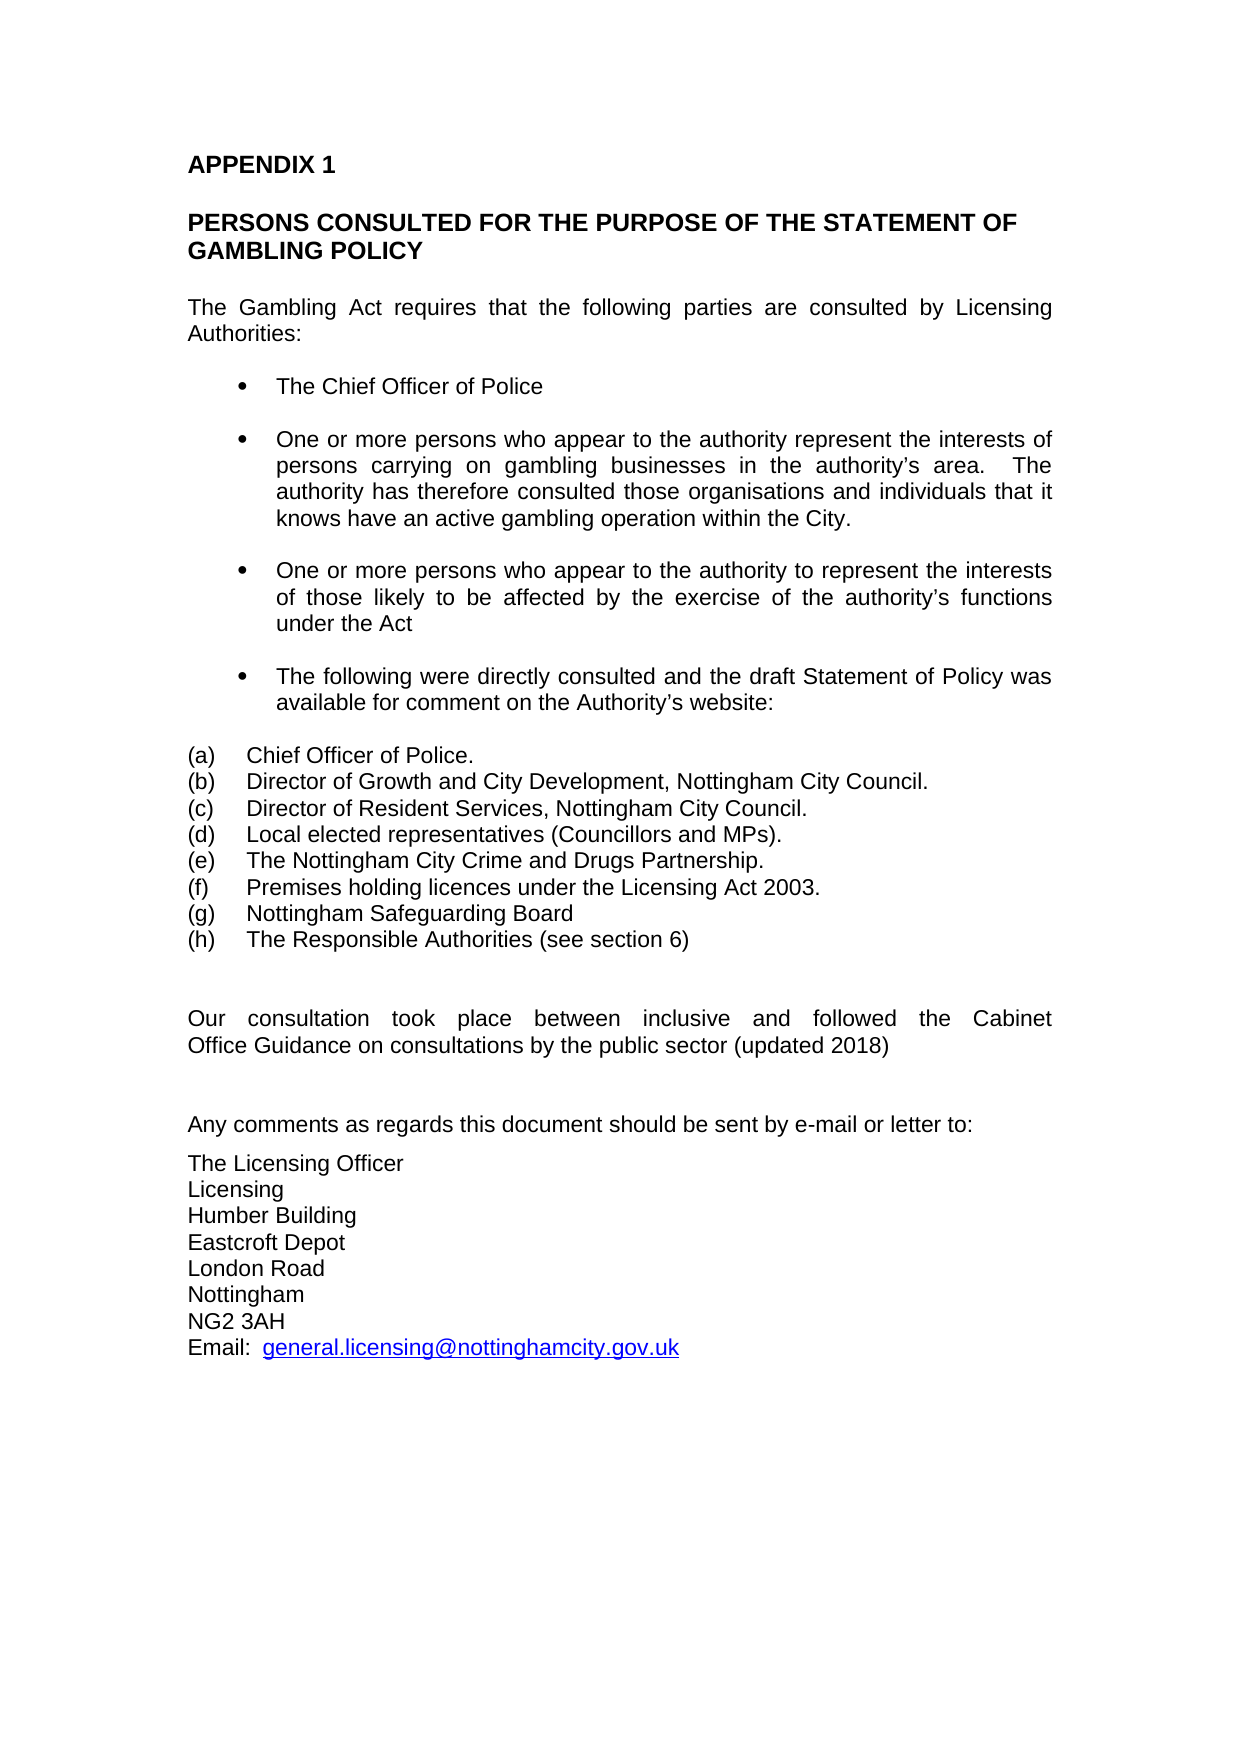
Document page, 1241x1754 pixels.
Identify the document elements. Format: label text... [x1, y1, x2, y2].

list Director of Resident Services, Nottingham City Council. [187, 794, 1053, 821]
text Any comments as regards this document should be sent by e-mail or letter to: [187, 1111, 1053, 1137]
text Email: general.licensing@nottinghamcity.gov.uk [187, 1334, 1053, 1360]
list Chief Officer of Police. [187, 742, 1053, 768]
list The following were directly consulted and the draft Statement of Policy was available for comment on the Authority’s website: [238, 663, 1053, 715]
list One or more persons who appear to the authority represent the interests of persons carrying on gambling businesses in the authority’s area. The authority has therefore consulted those organisations and individuals that it knows have an active gambling operation within the City. [238, 426, 1053, 531]
list Local elected representatives (Councillors and MPs). [187, 821, 1053, 847]
list Nottingham Safeguarding Board [187, 900, 1053, 926]
text The Licensing Officer [187, 1149, 1053, 1176]
text NG2 3AH [187, 1308, 1053, 1334]
list Our consultation took place between inclusive and followed the Cabinet Office Guidance on consultations by the public sector (updated 2018) [187, 1005, 1053, 1058]
list Director of Growth and City Development, Nottingham City Council. [187, 768, 1053, 794]
text APPENDIX 1 [187, 150, 1053, 179]
list One or more persons who appear to the authority to represent the interests of those likely to be affected by the exercise of the authority’s functions under the Act [238, 557, 1053, 636]
text London Road [187, 1255, 1053, 1281]
text Eastcroft Depot [187, 1229, 1053, 1255]
text Humber Building [187, 1202, 1053, 1229]
text The Gambling Act requires that the following parties are consulted by Authorities: [187, 294, 1053, 346]
text Nottingham [187, 1281, 1053, 1308]
text Licensing [187, 1176, 1053, 1202]
list Premises holding licences under the Licensing Act 2003. [187, 873, 1053, 900]
list The Chief Officer of Police [238, 373, 1053, 399]
list The Nottingham City Crime and Drugs Partnership. [187, 847, 1053, 873]
list The Responsible Authorities (see section 6) [187, 926, 1053, 953]
text PERSONS CONSULTED FOR THE PURPOSE OF THE STATEMENT OF GAMBLING POLICY [187, 207, 1053, 265]
